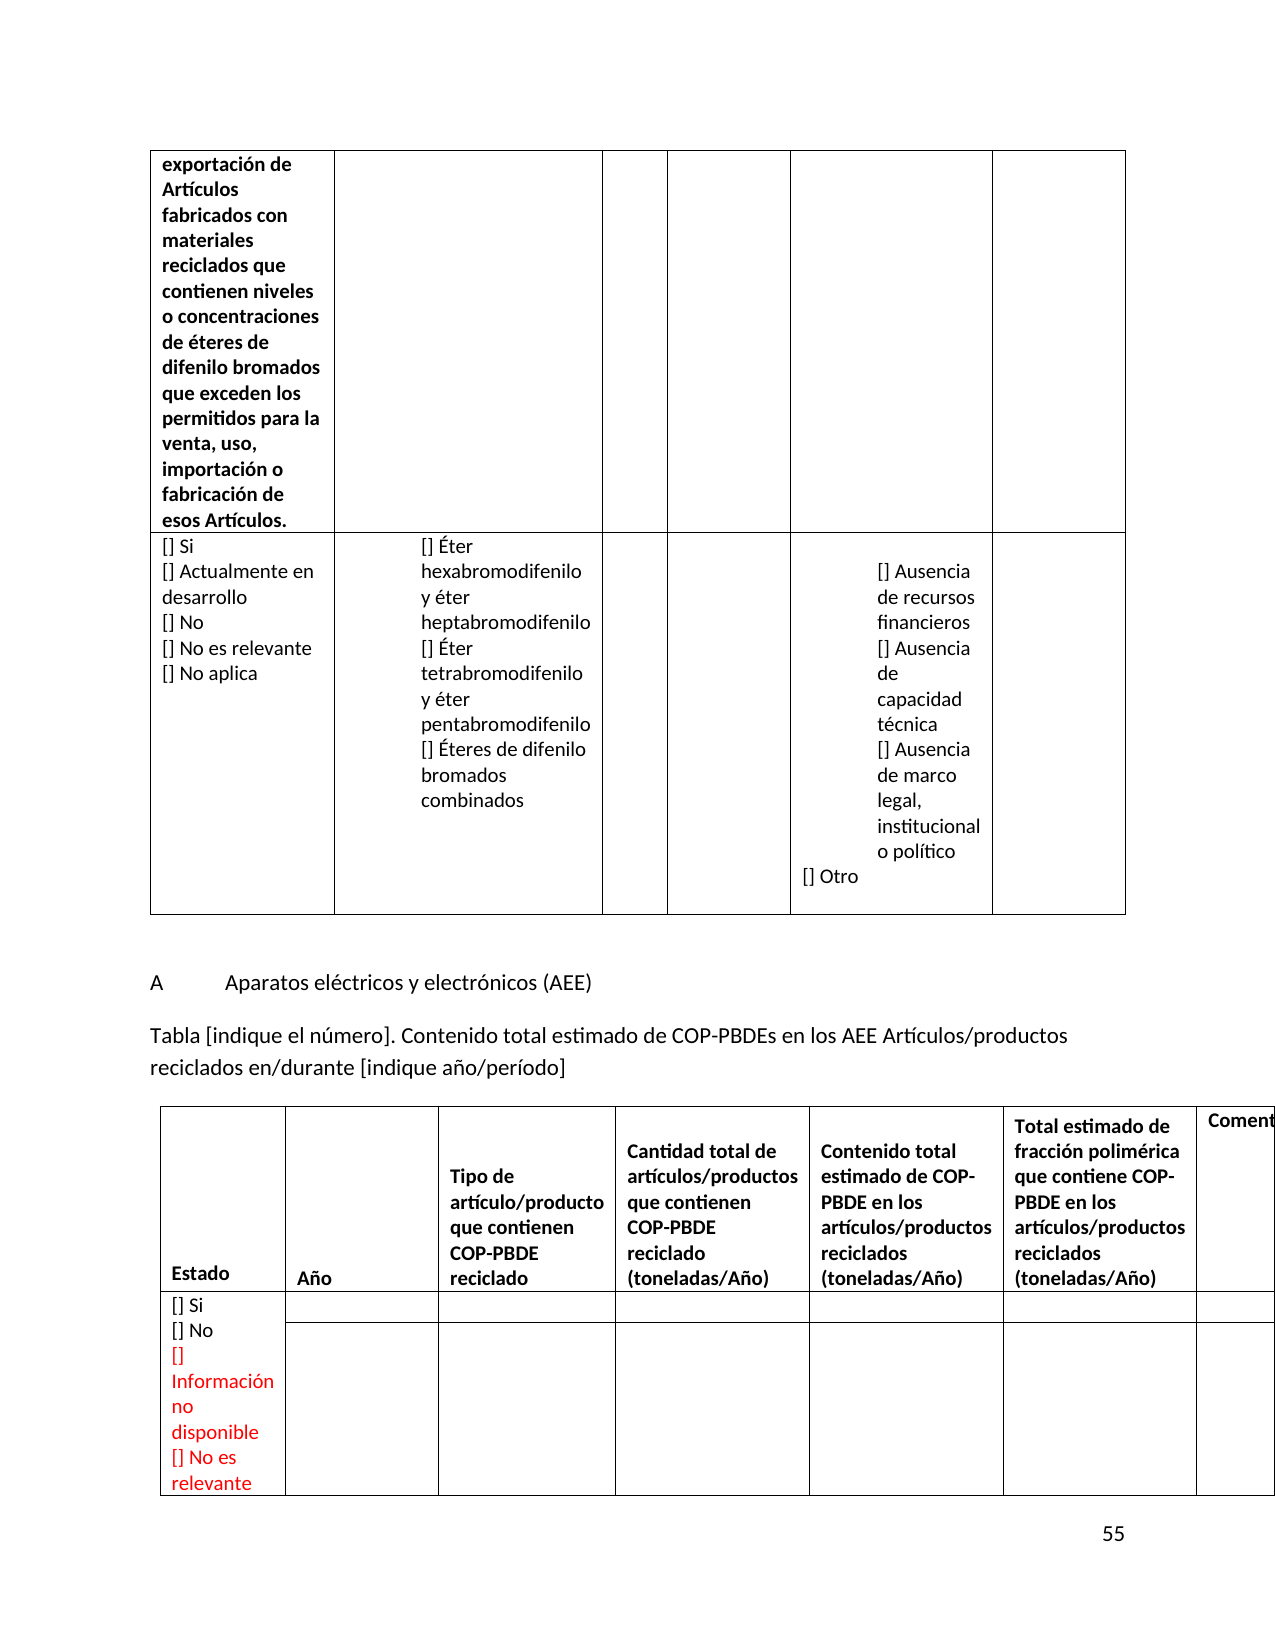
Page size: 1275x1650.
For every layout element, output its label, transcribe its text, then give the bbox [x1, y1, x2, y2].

text A Aparatos eléctricos y electrónicos (AEE) [150, 968, 1125, 996]
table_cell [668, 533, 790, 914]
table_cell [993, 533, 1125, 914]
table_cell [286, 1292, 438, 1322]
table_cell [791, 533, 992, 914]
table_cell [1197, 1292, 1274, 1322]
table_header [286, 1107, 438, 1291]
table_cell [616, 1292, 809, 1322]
text Tabla [indique el número]. Contenido total estimado de COP-PBDEs en los AEE Artículos/productos reciclados en/durante [indique año/período] [150, 1021, 1125, 1081]
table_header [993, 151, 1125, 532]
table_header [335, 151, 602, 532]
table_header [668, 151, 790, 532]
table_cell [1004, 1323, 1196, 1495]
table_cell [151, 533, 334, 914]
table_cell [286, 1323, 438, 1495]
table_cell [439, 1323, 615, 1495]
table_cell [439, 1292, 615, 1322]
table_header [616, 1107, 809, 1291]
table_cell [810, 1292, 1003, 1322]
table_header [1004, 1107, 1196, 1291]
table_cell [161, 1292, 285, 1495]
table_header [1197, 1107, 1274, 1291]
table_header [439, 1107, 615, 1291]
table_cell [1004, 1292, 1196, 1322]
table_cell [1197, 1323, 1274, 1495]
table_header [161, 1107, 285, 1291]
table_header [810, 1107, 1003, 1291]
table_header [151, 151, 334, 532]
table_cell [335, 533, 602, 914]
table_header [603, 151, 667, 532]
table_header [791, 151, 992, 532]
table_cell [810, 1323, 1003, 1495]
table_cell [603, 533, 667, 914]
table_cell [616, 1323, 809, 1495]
